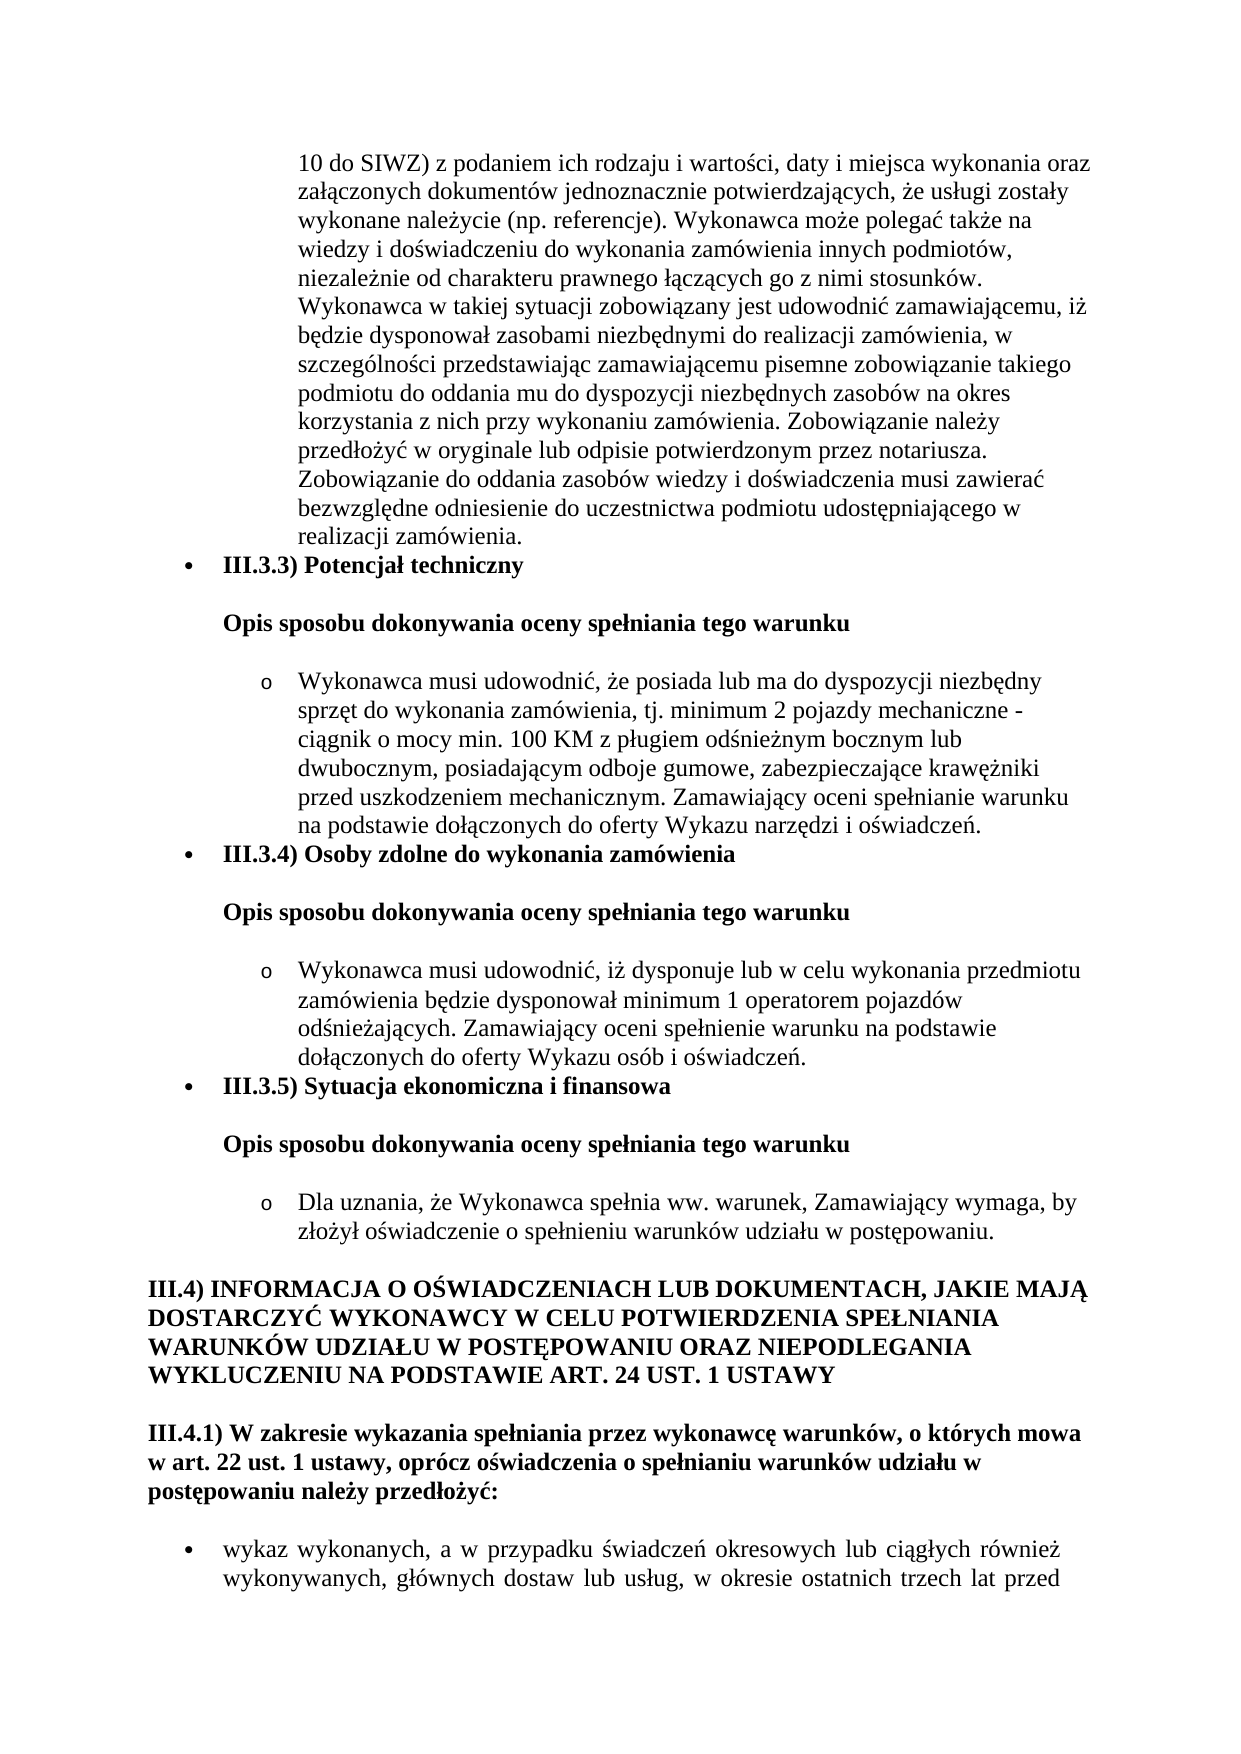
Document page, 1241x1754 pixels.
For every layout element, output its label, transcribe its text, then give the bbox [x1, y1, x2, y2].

list III.3.5) Sytuacja ekonomiczna i finansowa [185, 1071, 1093, 1100]
list III.3.3) Potencjał techniczny [185, 550, 1093, 579]
list III.3.4) Osoby zdolne do wykonania zamówienia [185, 839, 1093, 868]
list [260, 148, 1093, 550]
text Opis sposobu dokonywania oceny spełniania tego warunku [223, 897, 1093, 926]
list Wykonawca musi udowodnić, iż dysponuje lub w celu wykonania przedmiotu zamówienia będzie dysponował minimum 1 operatorem pojazdów odśnieżających. Zamawiający oceni spełnienie warunku na podstawie dołączonych do oferty Wykazu osób i oświadczeń. [260, 955, 1093, 1071]
text Opis sposobu dokonywania oceny spełniania tego warunku [223, 1129, 1093, 1158]
list Wykonawca musi udowodnić, że posiada lub ma do dyspozycji niezbędny sprzęt do wykonania zamówienia, tj. minimum 2 pojazdy mechaniczne - ciągnik o mocy min. 100 KM z pługiem odśnieżnym bocznym lub dwubocznym, posiadającym odboje gumowe, zabezpieczające krawężniki przed uszkodzeniem mechanicznym. Zamawiający oceni spełnianie warunku na podstawie dołączonych do oferty Wykazu narzędzi i oświadczeń. [260, 666, 1093, 839]
text III.4.1) W zakresie wykazania spełniania przez wykonawcę warunków, o których mowa w art. 22 ust. 1 ustawy, oprócz oświadczenia o spełnianiu warunków udziału w postępowaniu należy przedłożyć: [148, 1418, 1093, 1505]
list Dla uznania, że Wykonawca spełnia ww. warunek, Zamawiający wymaga, by złożył oświadczenie o spełnieniu warunków udziału w postępowaniu. [260, 1187, 1093, 1245]
text III.4) INFORMACJA O OŚWIADCZENIACH LUB DOKUMENTACH, JAKIE MAJĄ DOSTARCZYĆ WYKONAWCY W CELU POTWIERDZENIA SPEŁNIANIA WARUNKÓW UDZIAŁU W POSTĘPOWANIU ORAZ NIEPODLEGANIA WYKLUCZENIU NA PODSTAWIE ART. 24 UST. 1 USTAWY [148, 1274, 1093, 1389]
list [185, 1534, 1061, 1591]
text Opis sposobu dokonywania oceny spełniania tego warunku [223, 608, 1093, 637]
